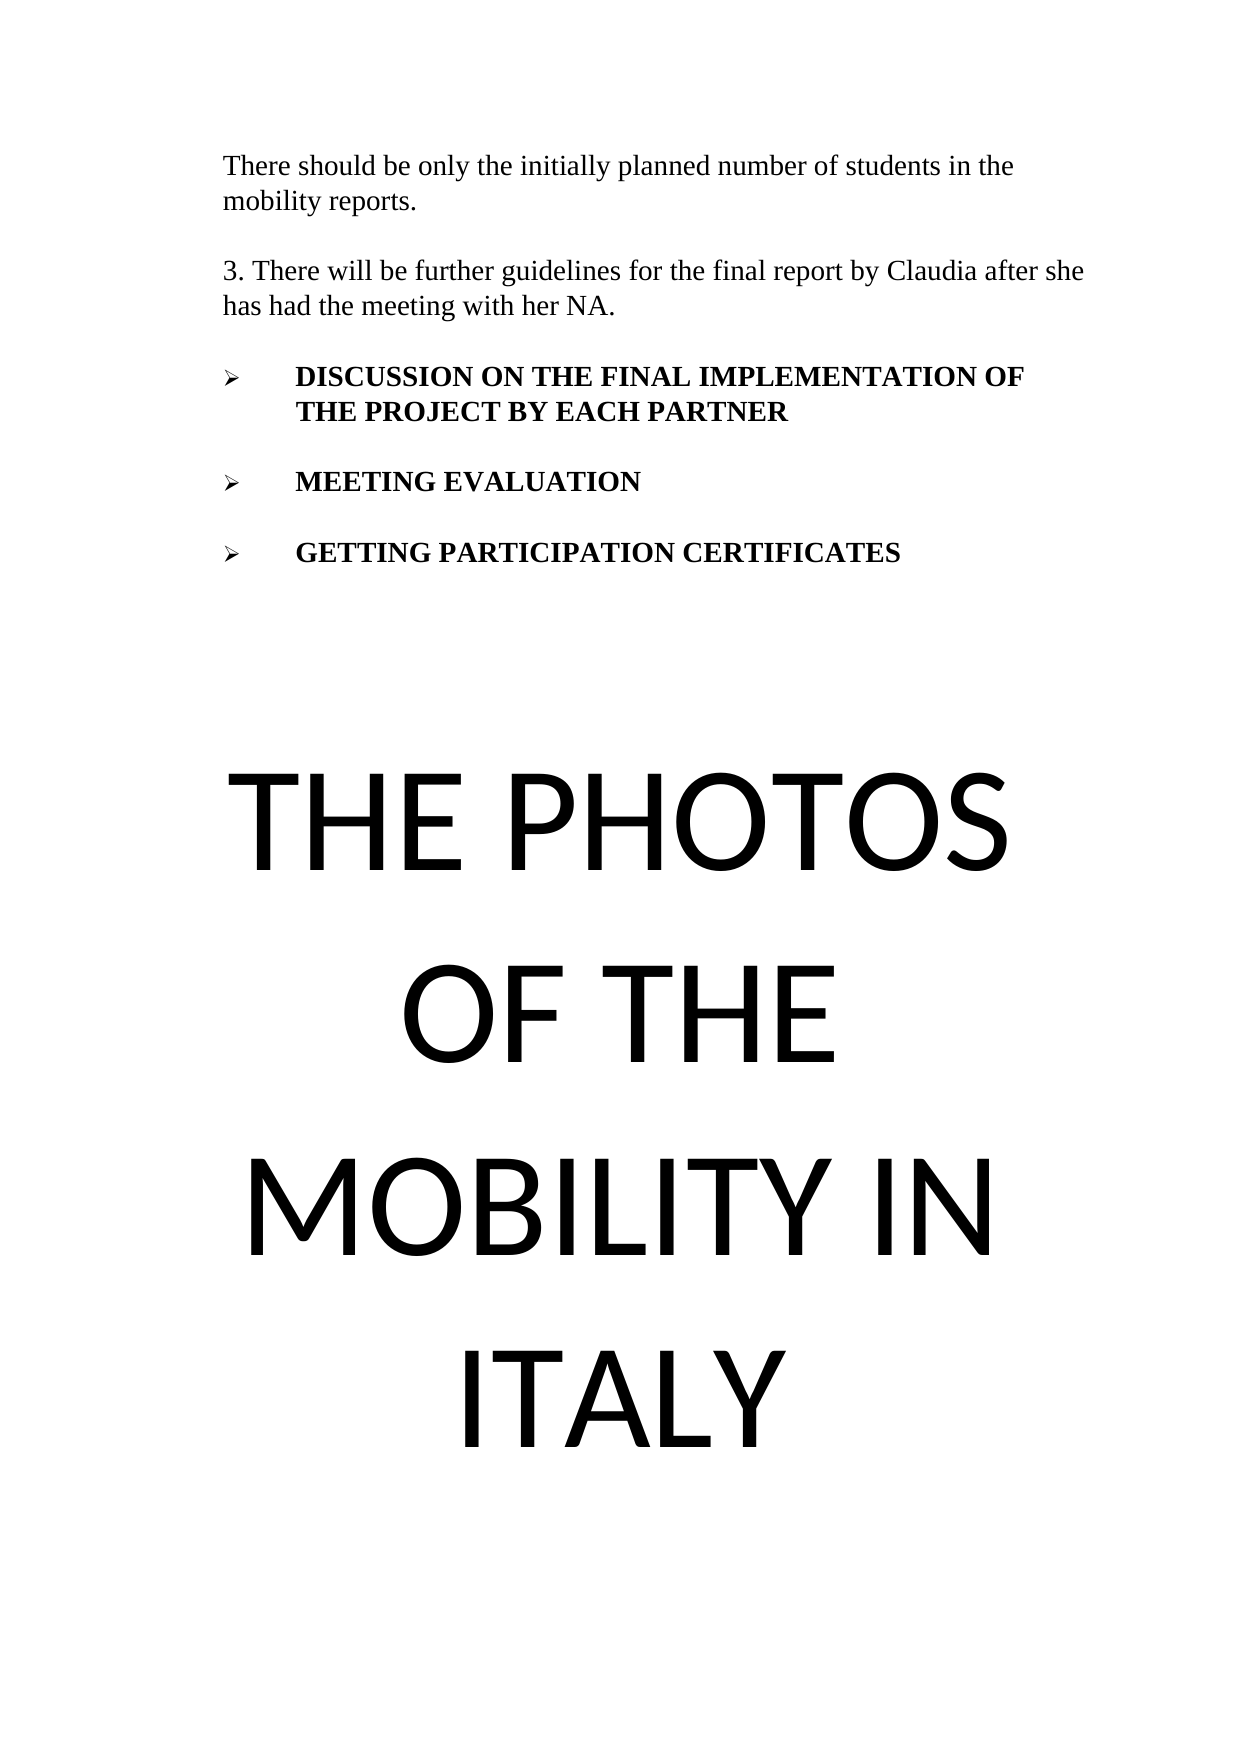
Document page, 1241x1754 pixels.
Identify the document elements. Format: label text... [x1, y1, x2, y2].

text THE PHOTOS OF THE MOBILITY IN ITALY [148, 725, 1093, 1484]
list 3. There will be further guidelines for the final report by Claudia after she has had the meeting with her NA. [223, 253, 1093, 322]
list GETTING PARTICIPATION CERTIFICATES [223, 535, 1093, 568]
list There should be only the initially planned number of students in the mobility reports. [223, 148, 1093, 216]
list DISCUSSION ON THE FINAL IMPLEMENTATION OF THE PROJECT BY EACH PARTNER [223, 359, 1093, 428]
list MEETING EVALUATION [223, 464, 1093, 498]
